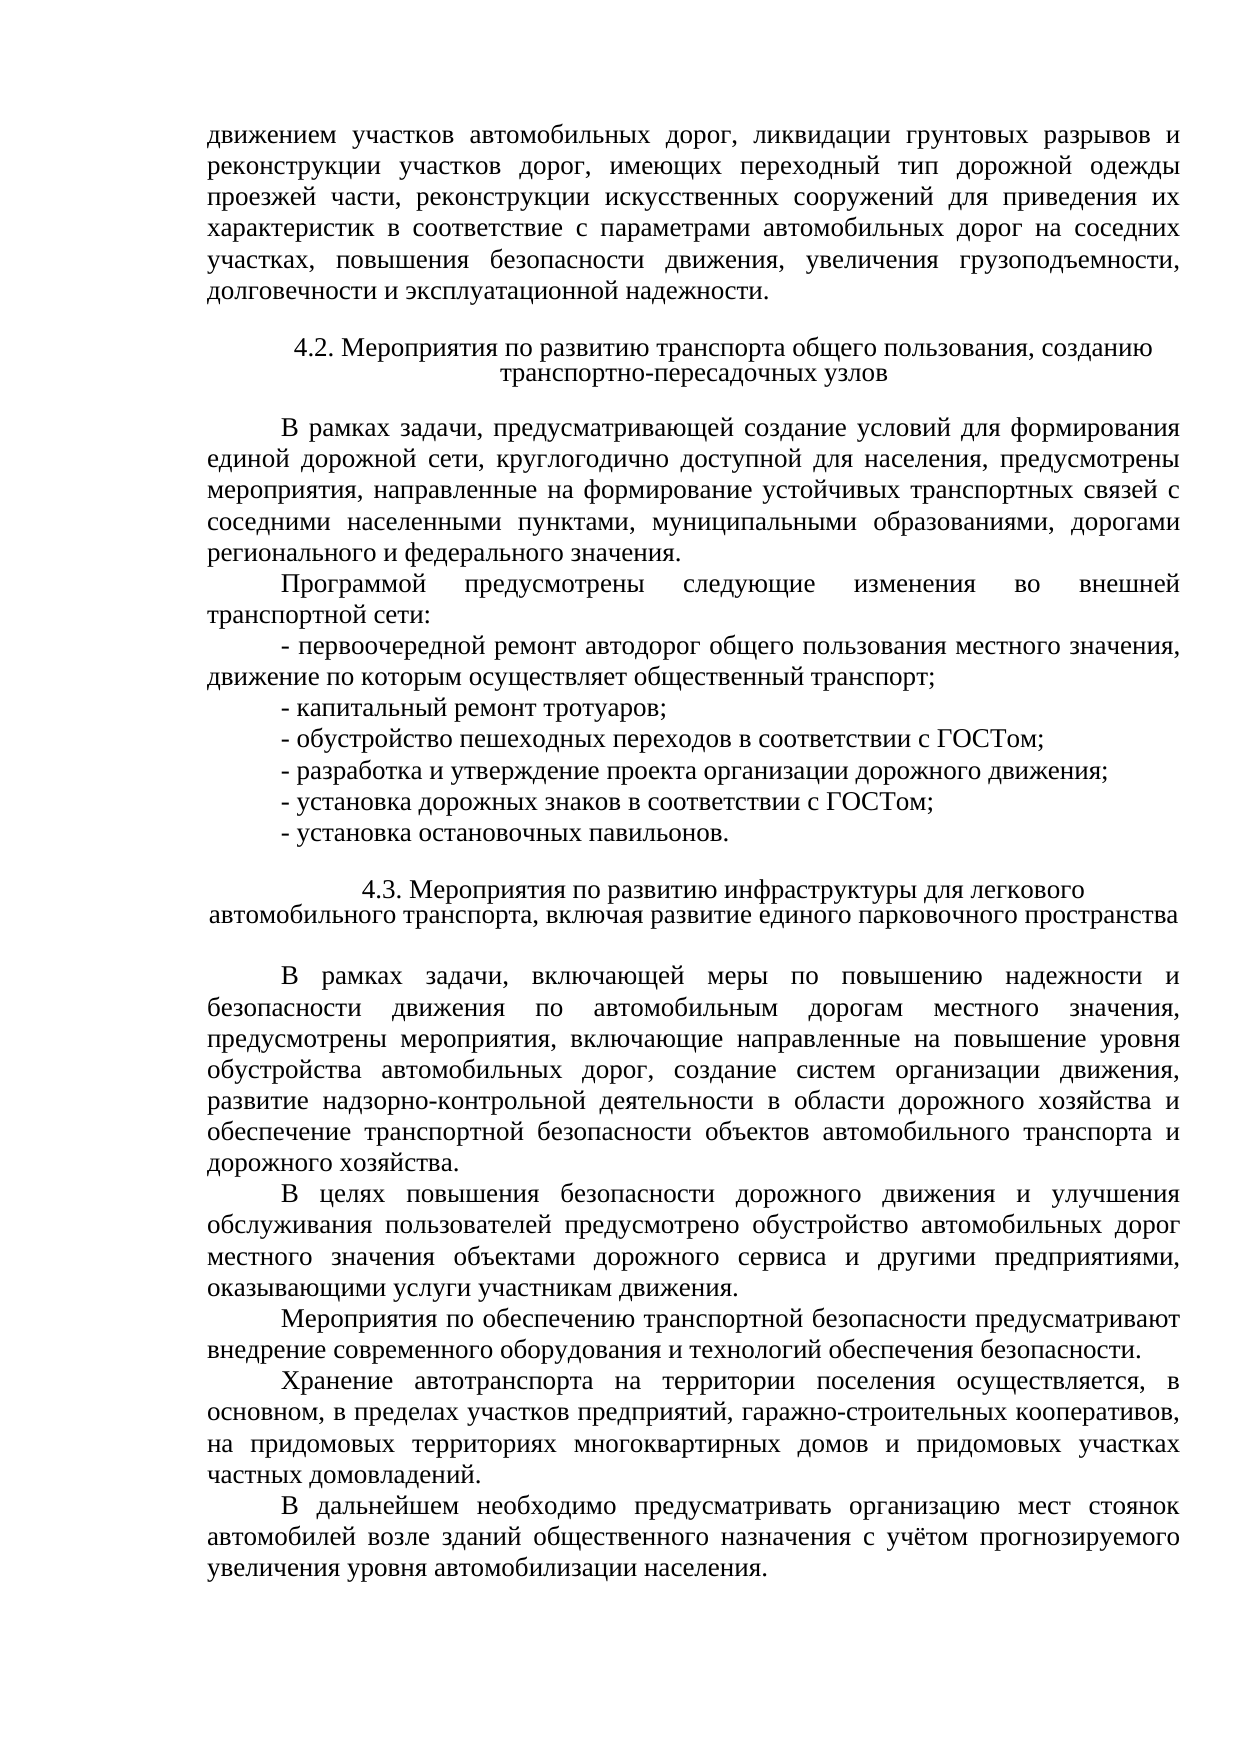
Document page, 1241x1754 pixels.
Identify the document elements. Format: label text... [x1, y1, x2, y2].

text В дальнейшем необходимо предусматривать организацию мест стоянок автомобилей возле зданий общественного назначения с учётом прогнозируемого увеличения уровня автомобилизации населения. [207, 1489, 1181, 1582]
list - капитальный ремонт тротуаров; [207, 691, 1181, 723]
list - обустройство пешеходных переходов в соответствии с ГОСТом; [281, 723, 1181, 754]
list - разработка и утверждение проекта организации дорожного движения; [281, 754, 1181, 785]
text Хранение автотранспорта на территории поселения осуществляется, в основном, в пределах участков предприятий, гаражно-строительных кооперативов, на придомовых территориях многоквартирных домов и придомовых участках частных домовладений. [207, 1364, 1181, 1489]
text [207, 118, 1181, 305]
text Программой предусмотрены следующие изменения во внешней транспортной сети: [207, 567, 1181, 629]
list - первоочередной ремонт автодорог общего пользования местного значения, движение по которым осуществляет общественный транспорт; [207, 629, 1181, 691]
text В рамках задачи, предусматривающей создание условий для формирования единой дорожной сети, круглогодично доступной для населения, предусмотрены мероприятия, направленные на формирование устойчивых транспортных связей с соседними населенными пунктами, муниципальными образованиями, дорогами регионального и федерального значения. [207, 411, 1181, 567]
text Мероприятия по обеспечению транспортной безопасности предусматривают внедрение современного оборудования и технологий обеспечения безопасности. [207, 1302, 1181, 1364]
list - установка дорожных знаков в соответствии с ГОСТом; [281, 785, 1181, 816]
text В рамках задачи, включающей меры по повышению надежности и безопасности движения по автомобильным дорогам местного значения, предусмотрены мероприятия, включающие направленные на повышение уровня обустройства автомобильных дорог, создание систем организации движения, развитие надзорно-контрольной деятельности в области дорожного хозяйства и обеспечение транспортной безопасности объектов автомобильного транспорта и дорожного хозяйства. [207, 959, 1181, 1177]
text 4.2. Мероприятия по развитию транспорта общего пользования, созданию транспортно-пересадочных узлов [207, 336, 1181, 386]
list - установка остановочных павильонов. [281, 816, 1181, 847]
text В целях повышения безопасности дорожного движения и улучшения обслуживания пользователей предусмотрено обустройство автомобильных дорог местного значения объектами дорожного сервиса и другими предприятиями, оказывающими услуги участникам движения. [207, 1177, 1181, 1302]
text 4.3. Мероприятия по развитию инфраструктуры для легкового автомобильного транспорта, включая развитие единого парковочного пространства [207, 878, 1181, 928]
